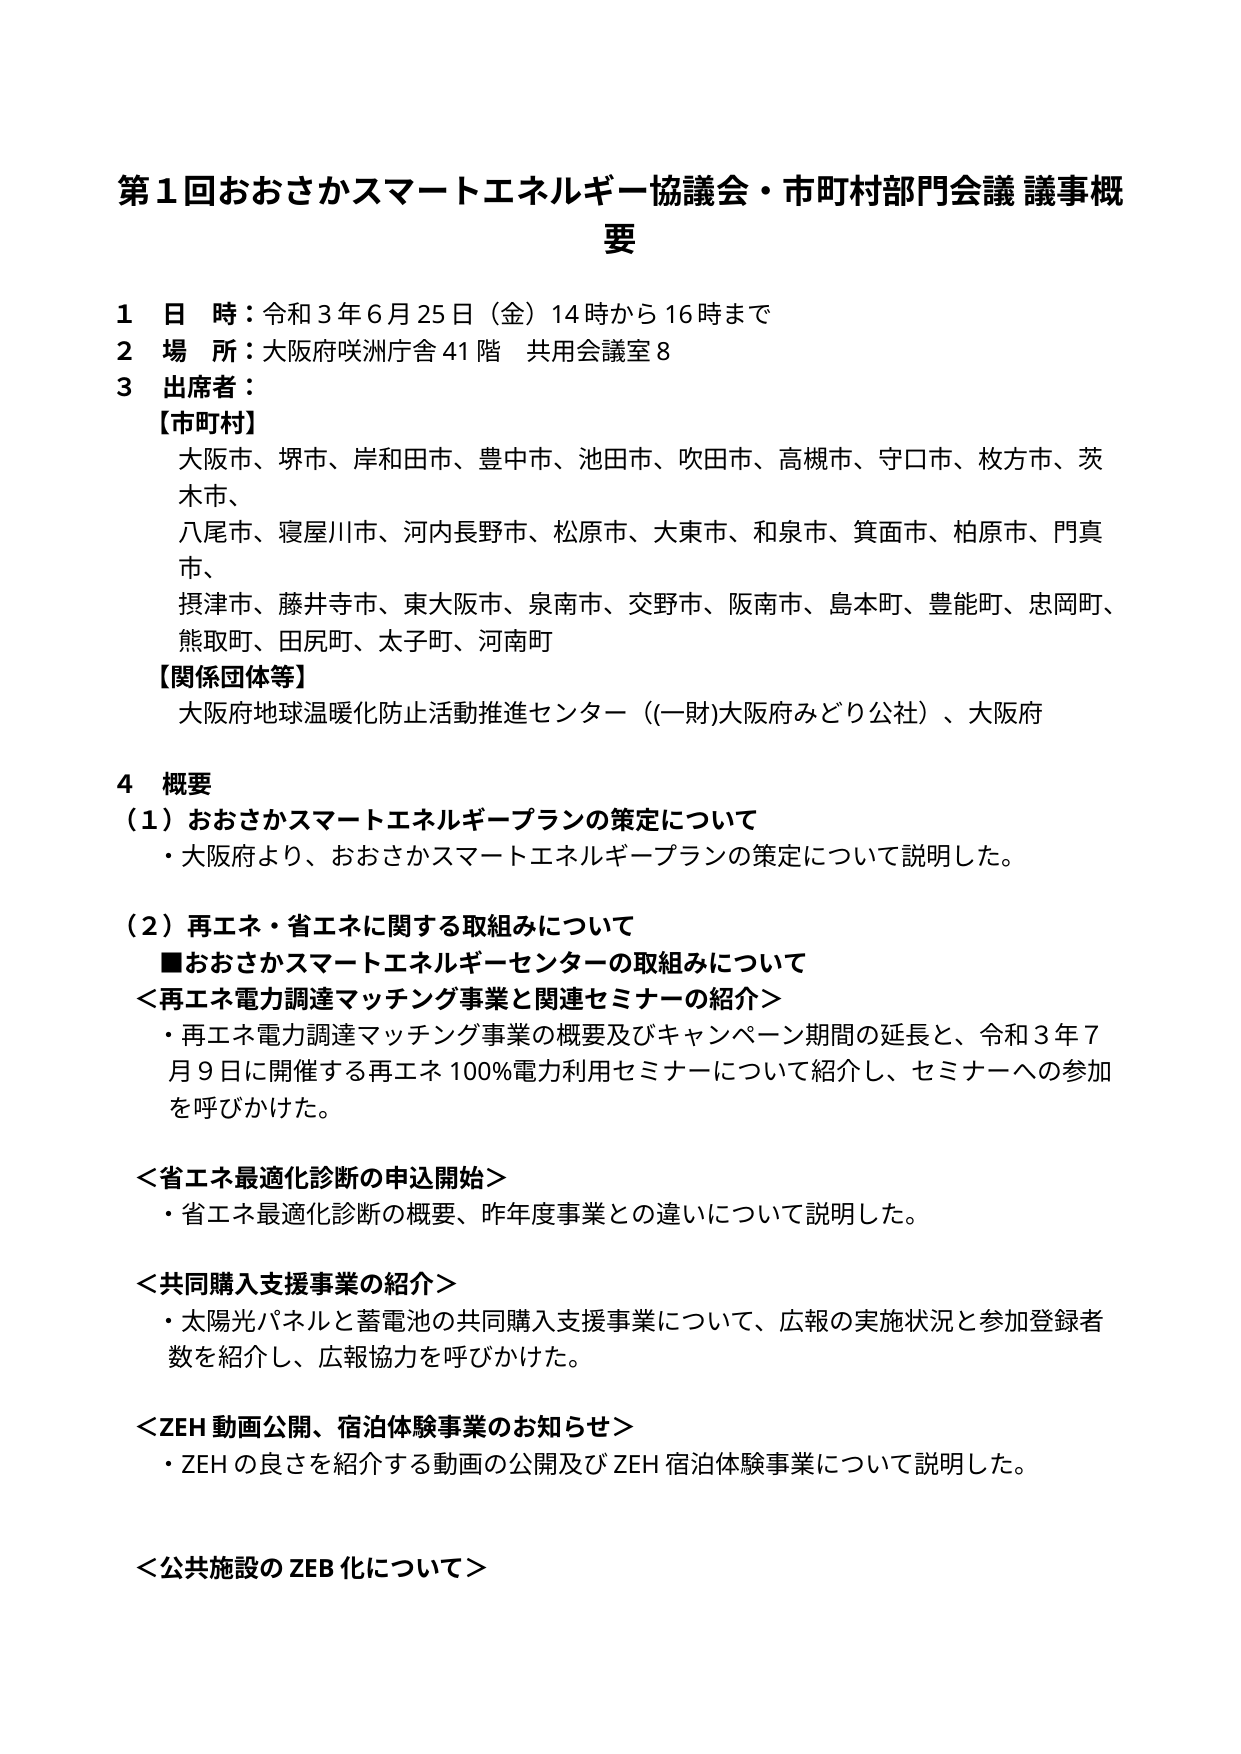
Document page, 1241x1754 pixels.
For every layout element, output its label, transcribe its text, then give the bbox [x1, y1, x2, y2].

text ・省エネ最適化診断の概要、昨年度事業との違いについて説明した。 [156, 1195, 1128, 1231]
text 摂津市、藤井寺市、東大阪市、泉南市、交野市、阪南市、島本町、豊能町、忠岡町、 [178, 585, 1128, 621]
text ・ZEHの良さを紹介する動画の公開及びZEH宿泊体験事業について説明した。 [156, 1444, 1128, 1480]
text ■おおさかスマートエネルギーセンターの取組みについて [134, 943, 1128, 979]
text ＜公共施設のZEB化について＞ [134, 1548, 1128, 1585]
text ３ 出席者： [112, 367, 1128, 404]
text １ 日 時：令和3年６月25日（金）14時から16時まで [112, 295, 1128, 331]
text ＜省エネ最適化診断の申込開始＞ [134, 1158, 1128, 1195]
text （１）おおさかスマートエネルギープランの策定について [112, 800, 1128, 837]
text 熊取町、田尻町、太子町、河南町 [178, 621, 1128, 657]
text ＜共同購入支援事業の紹介＞ [134, 1265, 1128, 1301]
text ２ 場 所：大阪府咲洲庁舎41階 共用会議室8 [112, 331, 1128, 367]
text 八尾市、寝屋川市、河内長野市、松原市、大東市、和泉市、箕面市、柏原市、門真市、 [178, 512, 1128, 585]
text ＜再エネ電力調達マッチング事業と関連セミナーの紹介＞ [134, 979, 1128, 1016]
text 大阪市、堺市、岸和田市、豊中市、池田市、吹田市、高槻市、守口市、枚方市、茨木市、 [178, 440, 1128, 512]
text 大阪府地球温暖化防止活動推進センター（(一財)大阪府みどり公社）、大阪府 [178, 694, 1128, 730]
text ・再エネ電力調達マッチング事業の概要及びキャンペーン期間の延長と、令和３年７月９日に開催する再エネ100%電力利用セミナーについて紹介し、セミナーへの参加を呼びかけた。 [156, 1016, 1128, 1124]
text （２）再エネ・省エネに関する取組みについて [112, 907, 1128, 943]
text ４ 概要 [112, 764, 1128, 800]
text ・大阪府より、おおさかスマートエネルギープランの策定について説明した。 [156, 837, 1128, 873]
text ・太陽光パネルと蓄電池の共同購入支援事業について、広報の実施状況と参加登録者数を紹介し、広報協力を呼びかけた。 [156, 1301, 1128, 1374]
text ＜ZEH動画公開、宿泊体験事業のお知らせ＞ [134, 1408, 1128, 1444]
text 【市町村】 [145, 404, 1128, 440]
text 【関係団体等】 [145, 657, 1128, 694]
text 第１回おおさかスマートエネルギー協議会・市町村部門会議 議事概要 [112, 164, 1128, 261]
